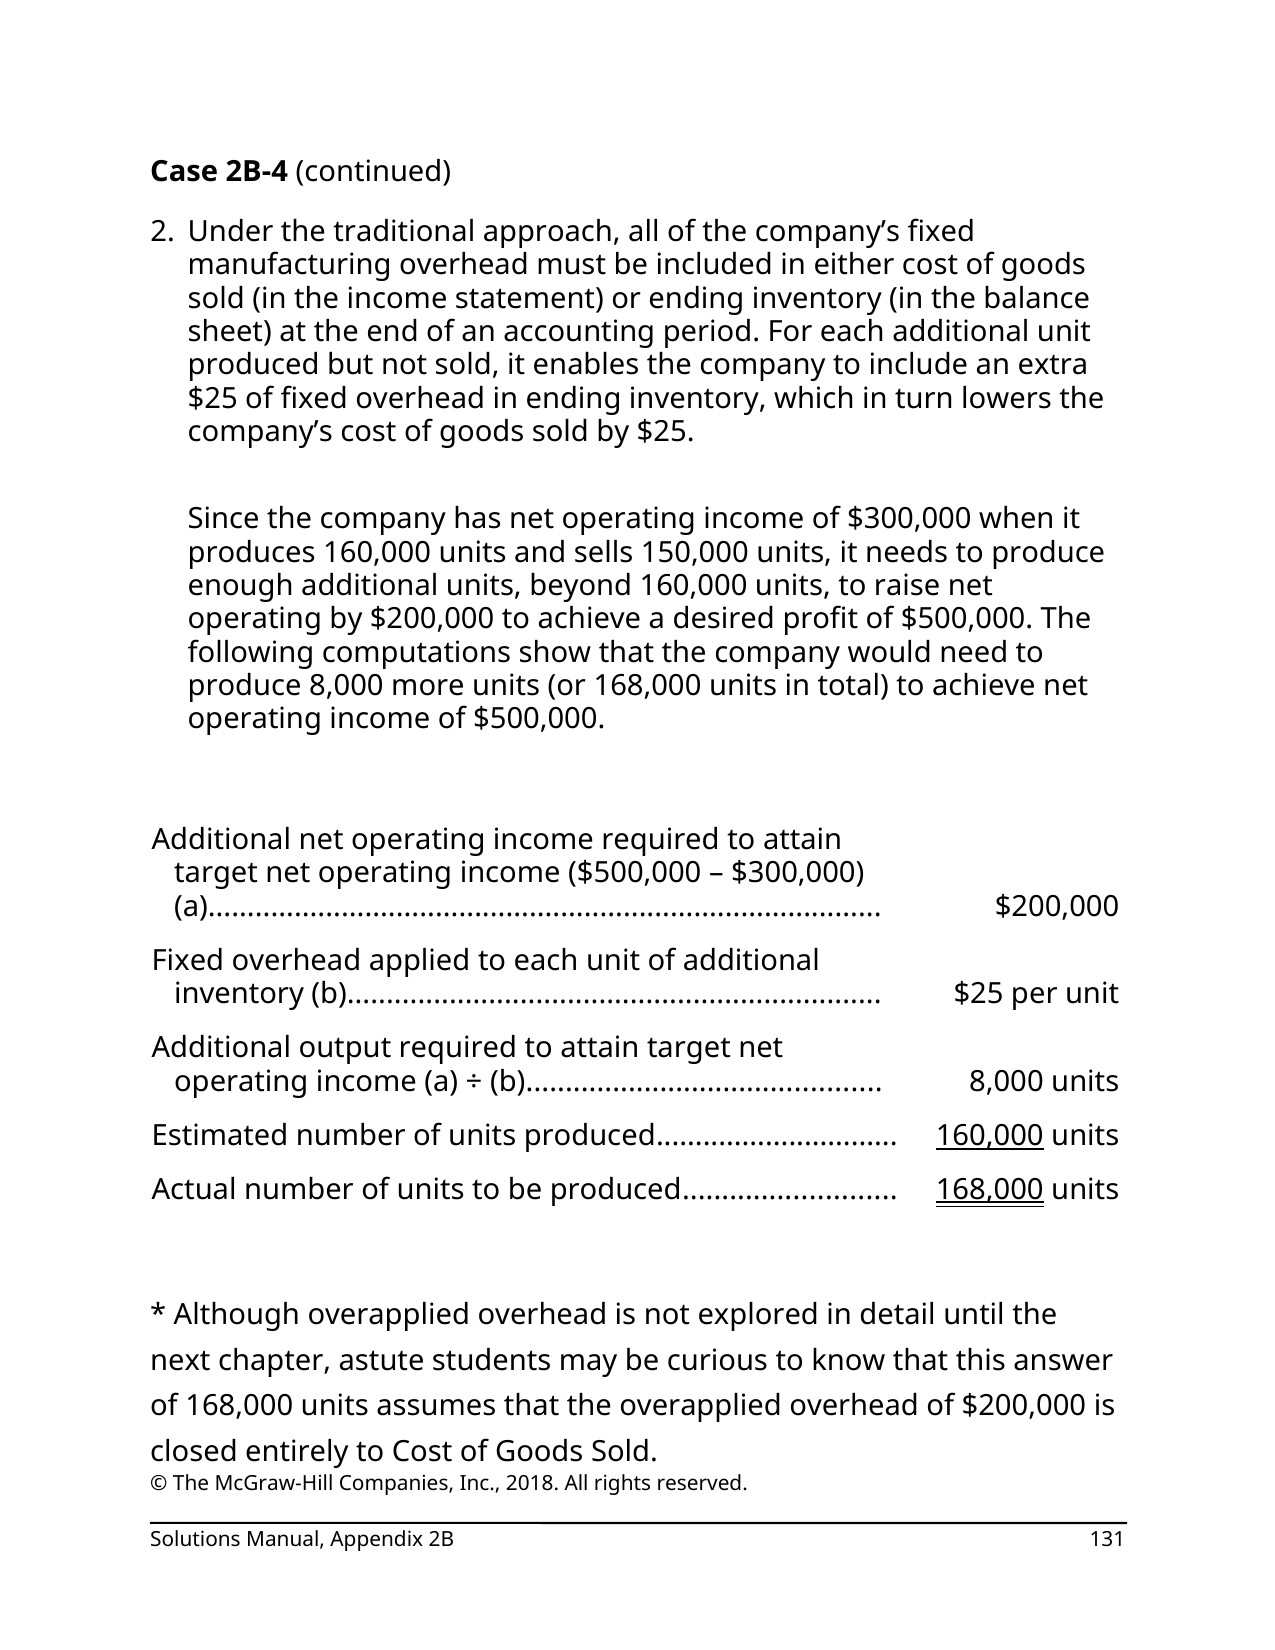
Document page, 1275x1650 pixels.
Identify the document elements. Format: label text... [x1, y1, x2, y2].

text Since the company has net operating income of $300,000 when it produces 160,000 units and sells 150,000 units, it needs to produce enough additional units, beyond 160,000 units, to raise net operating by $200,000 to achieve a desired profit of $500,000. The following computations show that the company would need to produce 8,000 more units (or 168,000 units in total) to achieve net operating income of $500,000. [150, 502, 1125, 736]
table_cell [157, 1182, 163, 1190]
text * Although overapplied overhead is not explored in detail until the next chapter, astute students may be curious to know that this answer of 168,000 units assumes that the overapplied overhead of $200,000 is closed entirely to Cost of Goods Sold. [150, 1293, 1125, 1470]
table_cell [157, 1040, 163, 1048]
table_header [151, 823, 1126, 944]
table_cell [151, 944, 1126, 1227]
text 2. Under the traditional approach, all of the company’s fixed manufacturing overhead must be included in either cost of goods sold (in the income statement) or ending inventory (in the balance sheet) at the end of an accounting period. For each additional unit produced but not sold, it enables the company to include an extra $25 of fixed overhead in ending inventory, which in turn lowers the company’s cost of goods sold by $25. [150, 215, 1125, 448]
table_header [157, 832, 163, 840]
text Case 2B-4 (continued) [150, 150, 1125, 190]
